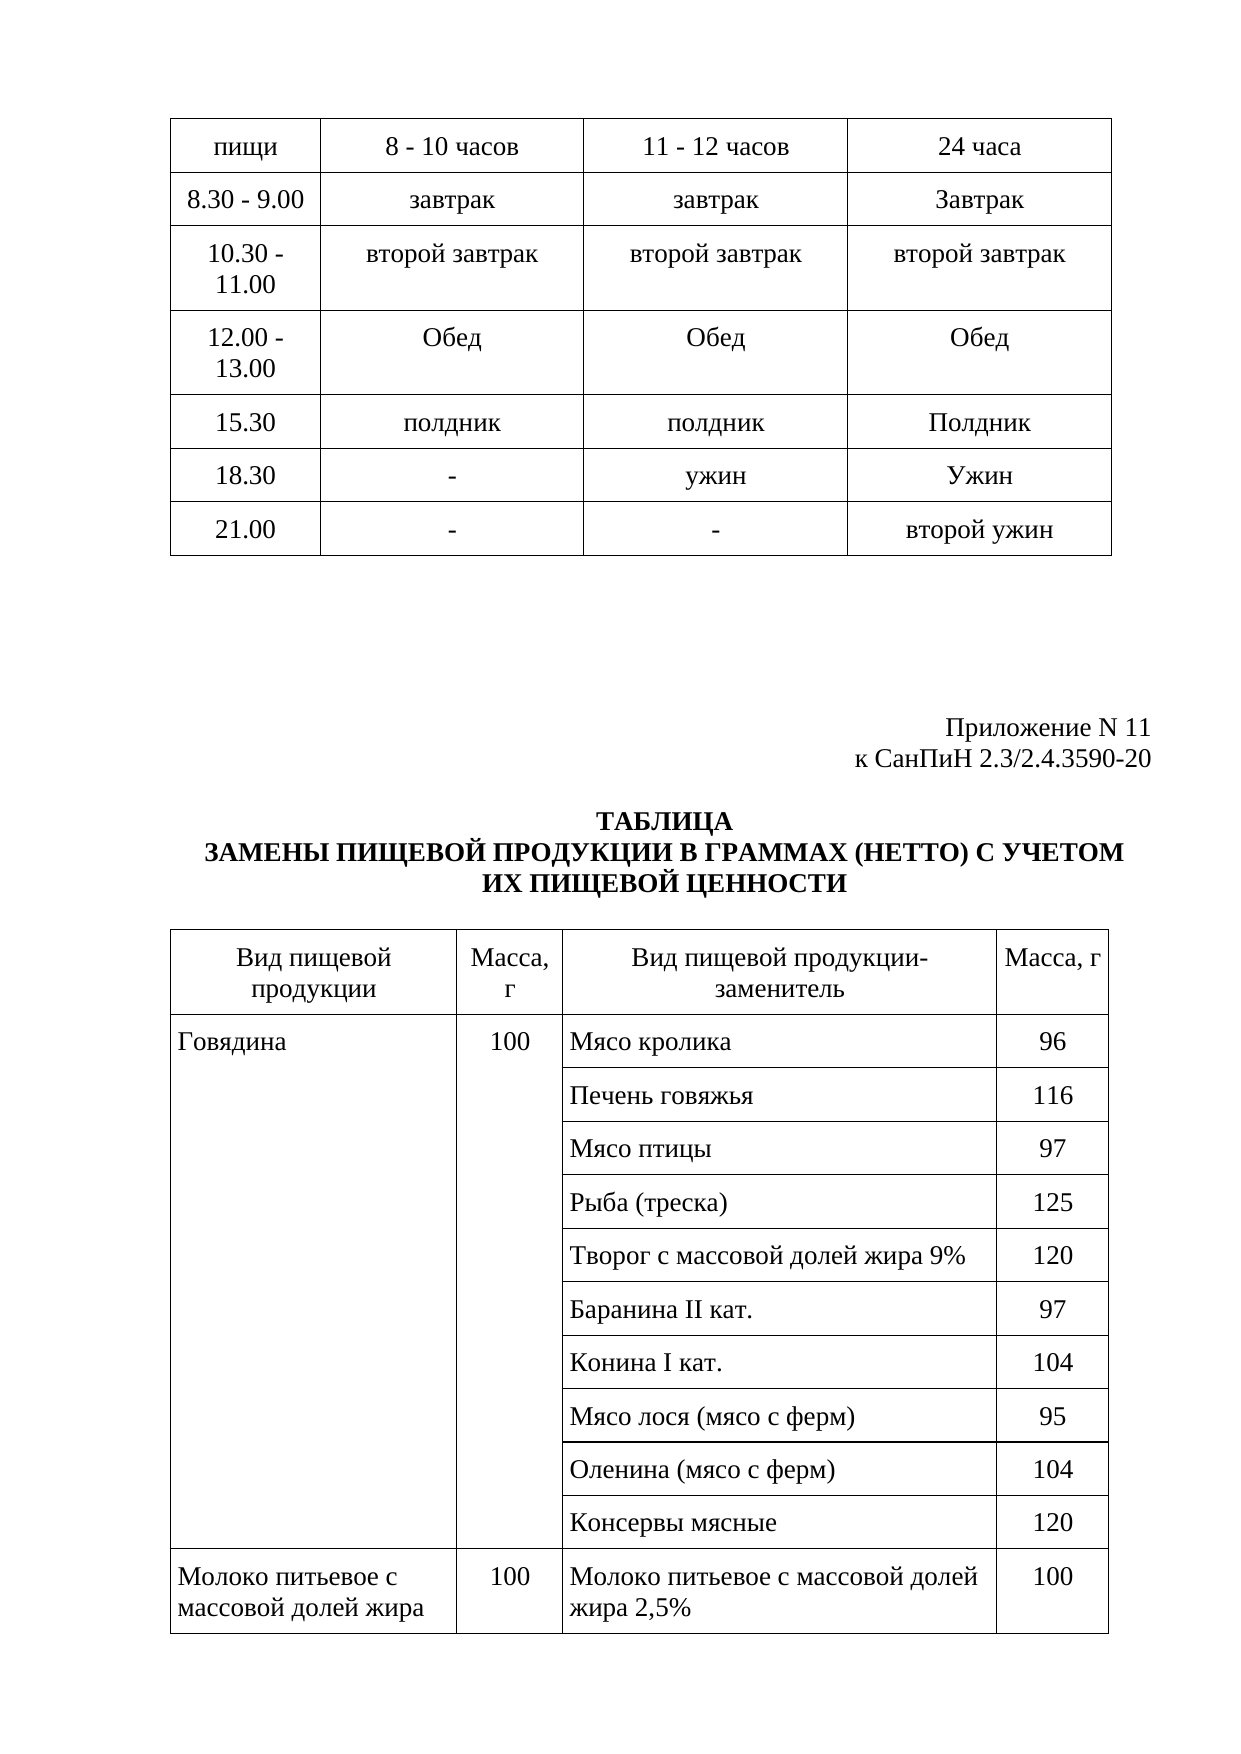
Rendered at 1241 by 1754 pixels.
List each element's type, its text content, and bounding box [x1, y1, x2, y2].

table_cell 116 [997, 1068, 1108, 1121]
table_cell полдник [321, 395, 583, 448]
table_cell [171, 1549, 456, 1633]
table_cell 15.30 [171, 395, 320, 448]
table_header Масса, г [997, 930, 1108, 1014]
table_cell Говядина [171, 1015, 456, 1548]
table_cell второй ужин [848, 502, 1111, 554]
table_cell 100 [457, 1015, 562, 1548]
table_cell Ужин [848, 449, 1111, 501]
table_cell Творог с массовой долей жира 9% [563, 1229, 996, 1281]
table_cell Мясо лося (мясо с ферм) [563, 1389, 996, 1441]
table_cell второй завтрак [321, 226, 583, 309]
table_cell Печень говяжья [563, 1068, 996, 1121]
table_cell 97 [997, 1122, 1108, 1174]
table_cell 21.00 [171, 502, 320, 554]
table_cell - [584, 502, 847, 554]
table_cell 104 [997, 1336, 1108, 1388]
table_cell 8 - 10 часов [321, 119, 583, 172]
table_cell Баранина II кат. [563, 1282, 996, 1334]
table_cell Молоко питьевое с массовой долей жира 2,5% [563, 1549, 996, 1633]
table_cell 12.00 - 13.00 [171, 311, 320, 394]
table_cell 97 [997, 1282, 1108, 1334]
title ЗАМЕНЫ ПИЩЕВОЙ ПРОДУКЦИИ В ГРАММАХ (НЕТТО) С УЧЕТОМ [177, 836, 1152, 867]
table_cell второй завтрак [848, 226, 1111, 309]
table_cell 24 часа [848, 119, 1111, 172]
table_cell ужин [584, 449, 847, 501]
table_cell Мясо птицы [563, 1122, 996, 1174]
table_cell Мясо кролика [563, 1015, 996, 1067]
table_header Вид пищевой продукции-заменитель [563, 930, 996, 1014]
table_cell 95 [997, 1389, 1108, 1441]
table_cell завтрак [321, 173, 583, 225]
table_cell 96 [997, 1015, 1108, 1067]
table_cell 120 [997, 1229, 1108, 1281]
table_cell Завтрак [848, 173, 1111, 225]
table_header Время приема пищи [171, 119, 320, 172]
table_header Вид пищевой продукции [171, 930, 456, 1014]
table_cell Обед [584, 311, 847, 394]
table_cell Конина I кат. [563, 1336, 996, 1388]
title ИХ ПИЩЕВОЙ ЦЕННОСТИ [177, 867, 1152, 898]
table_cell 11 - 12 часов [584, 119, 847, 172]
table_cell - [321, 449, 583, 501]
text к СанПиН 2.3/2.4.3590-20 [177, 742, 1152, 773]
text Приложение N 11 [177, 711, 1152, 742]
table_cell Консервы мясные [563, 1496, 996, 1548]
table_cell 104 [997, 1443, 1108, 1495]
table_cell Рыба (треска) [563, 1175, 996, 1228]
table_cell Оленина (мясо с ферм) [563, 1443, 996, 1495]
table_header Масса, г [457, 930, 562, 1014]
table_cell второй завтрак [584, 226, 847, 309]
table_cell Обед [848, 311, 1111, 394]
table_cell - [321, 502, 583, 554]
title ТАБЛИЦА [177, 805, 1152, 836]
table_cell 10.30 - 11.00 [171, 226, 320, 309]
table_cell полдник [584, 395, 847, 448]
table_cell Полдник [848, 395, 1111, 448]
table_cell 100 [997, 1549, 1108, 1633]
table_cell 18.30 [171, 449, 320, 501]
table_cell 8.30 - 9.00 [171, 173, 320, 225]
table_cell 125 [997, 1175, 1108, 1228]
table_cell завтрак [584, 173, 847, 225]
table_cell 100 [457, 1549, 562, 1633]
table_cell Обед [321, 311, 583, 394]
table_cell 120 [997, 1496, 1108, 1548]
